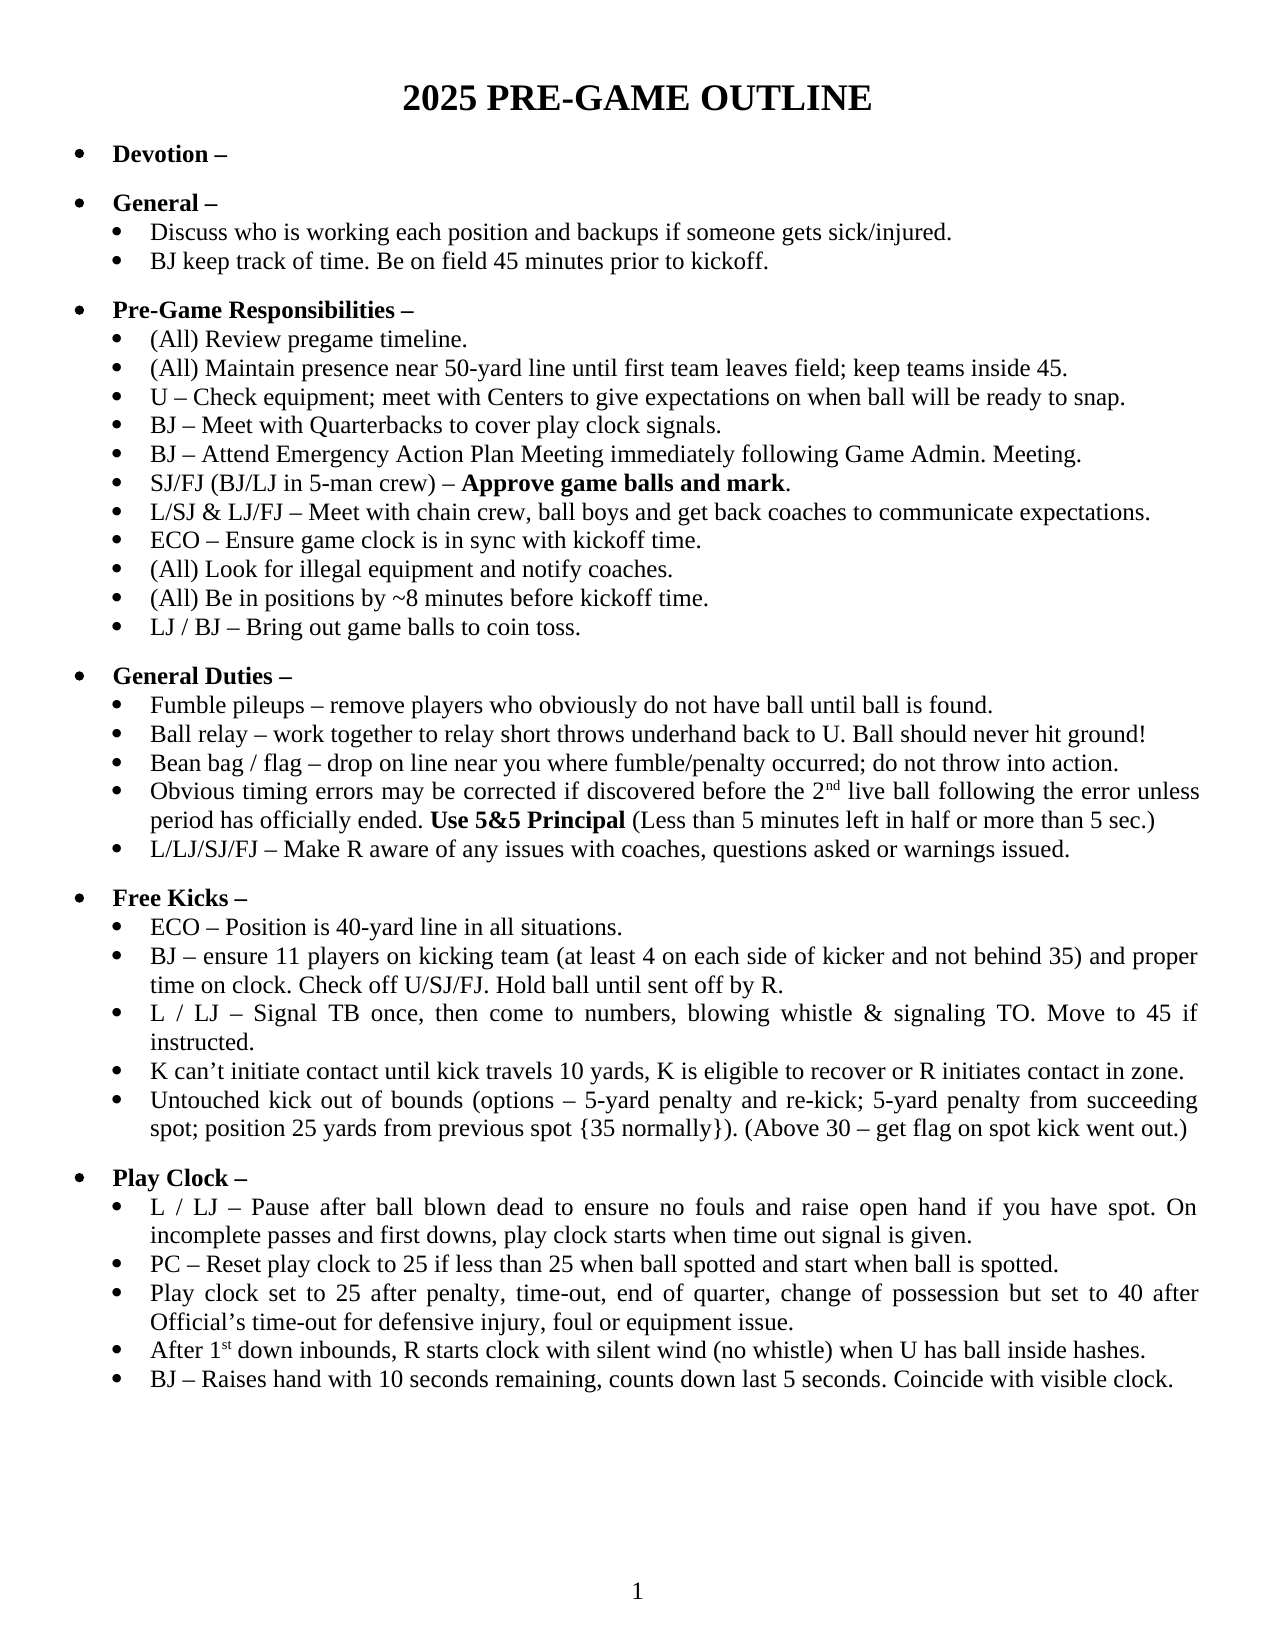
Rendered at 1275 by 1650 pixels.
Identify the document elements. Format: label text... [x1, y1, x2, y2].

list LJ / BJ – Bring out game balls to coin toss. [112, 612, 1200, 641]
subtitle General Duties – [75, 661, 1200, 690]
list (All) Look for illegal equipment and notify coaches. [112, 554, 1200, 583]
list Discuss who is working each position and backups if someone gets sick/injured. [112, 217, 1200, 246]
list U – Check equipment; meet with Centers to give expectations on when ball will be ready to snap. [112, 382, 1200, 411]
subtitle 2025 PRE-GAME OUTLINE [75, 75, 1200, 118]
list PC – Reset play clock to 25 if less than 25 when ball spotted and start when ball is spotted. [112, 1249, 1200, 1278]
list L / LJ – Signal TB once, then come to numbers, blowing whistle & signaling TO. Move to 45 if instructed. [112, 998, 1200, 1056]
list BJ – Raises hand with 10 seconds remaining, counts down last 5 seconds. Coincide with visible clock. [112, 1364, 1200, 1393]
list Fumble pileups – remove players who obviously do not have ball until ball is found. [112, 690, 1200, 719]
subtitle General – [75, 188, 1200, 217]
list L / LJ – Pause after ball blown dead to ensure no fouls and raise open hand if you have spot. On incomplete passes and first downs, play clock starts when time out signal is given. [112, 1192, 1200, 1249]
subtitle Free Kicks – [75, 883, 1200, 912]
list K can’t initiate contact until kick travels 10 yards, K is eligible to recover or R initiates contact in zone. [112, 1056, 1200, 1085]
list After 1st down inbounds, R starts clock with silent wind (no whistle) when U has ball inside hashes. [112, 1336, 1200, 1364]
subtitle Pre-Game Responsibilities – [75, 296, 1200, 324]
list BJ – Attend Emergency Action Plan Meeting immediately following Game Admin. Meeting. [112, 439, 1200, 468]
subtitle Devotion – [75, 139, 1200, 168]
list BJ – Meet with Quarterbacks to cover play clock signals. [112, 411, 1200, 439]
list (All) Be in positions by ~8 minutes before kickoff time. [112, 583, 1200, 612]
list ECO – Position is 40-yard line in all situations. [112, 912, 1200, 941]
list (All) Review pregame timeline. [112, 324, 1200, 353]
list ECO – Ensure game clock is in sync with kickoff time. [112, 526, 1200, 554]
list BJ – ensure 11 players on kicking team (at least 4 on each side of kicker and not behind 35) and proper time on clock. Check off U/SJ/FJ. Hold ball until sent off by R. [112, 941, 1200, 998]
list L/SJ & LJ/FJ – Meet with chain crew, ball boys and get back coaches to communicate expectations. [112, 497, 1200, 526]
list Play clock set to 25 after penalty, time-out, end of quarter, change of possession but set to 40 after Official’s time-out for defensive injury, foul or equipment issue. [112, 1278, 1200, 1336]
list Untouched kick out of bounds (options – 5-yard penalty and re-kick; 5-yard penalty from succeeding spot; position 25 yards from previous spot {35 normally}). (Above 30 – get flag on spot kick went out.) [112, 1085, 1200, 1142]
list Ball relay – work together to relay short throws underhand back to U. Ball should never hit ground! [112, 719, 1200, 748]
subtitle Play Clock – [75, 1163, 1200, 1192]
list Bean bag / flag – drop on line near you where fumble/penalty occurred; do not throw into action. [112, 748, 1200, 776]
list Obvious timing errors may be corrected if discovered before the 2nd live ball following the error unless period has officially ended. Use 5&5 Principal (Less than 5 minutes left in half or more than 5 sec.) [112, 776, 1200, 834]
list (All) Maintain presence near 50-yard line until first team leaves field; keep teams inside 45. [112, 353, 1200, 382]
list BJ keep track of time. Be on field 45 minutes prior to kickoff. [112, 246, 1200, 275]
list SJ/FJ (BJ/LJ in 5-man crew) – Approve game balls and mark. [112, 468, 1200, 497]
list L/LJ/SJ/FJ – Make R aware of any issues with coaches, questions asked or warnings issued. [112, 834, 1200, 863]
